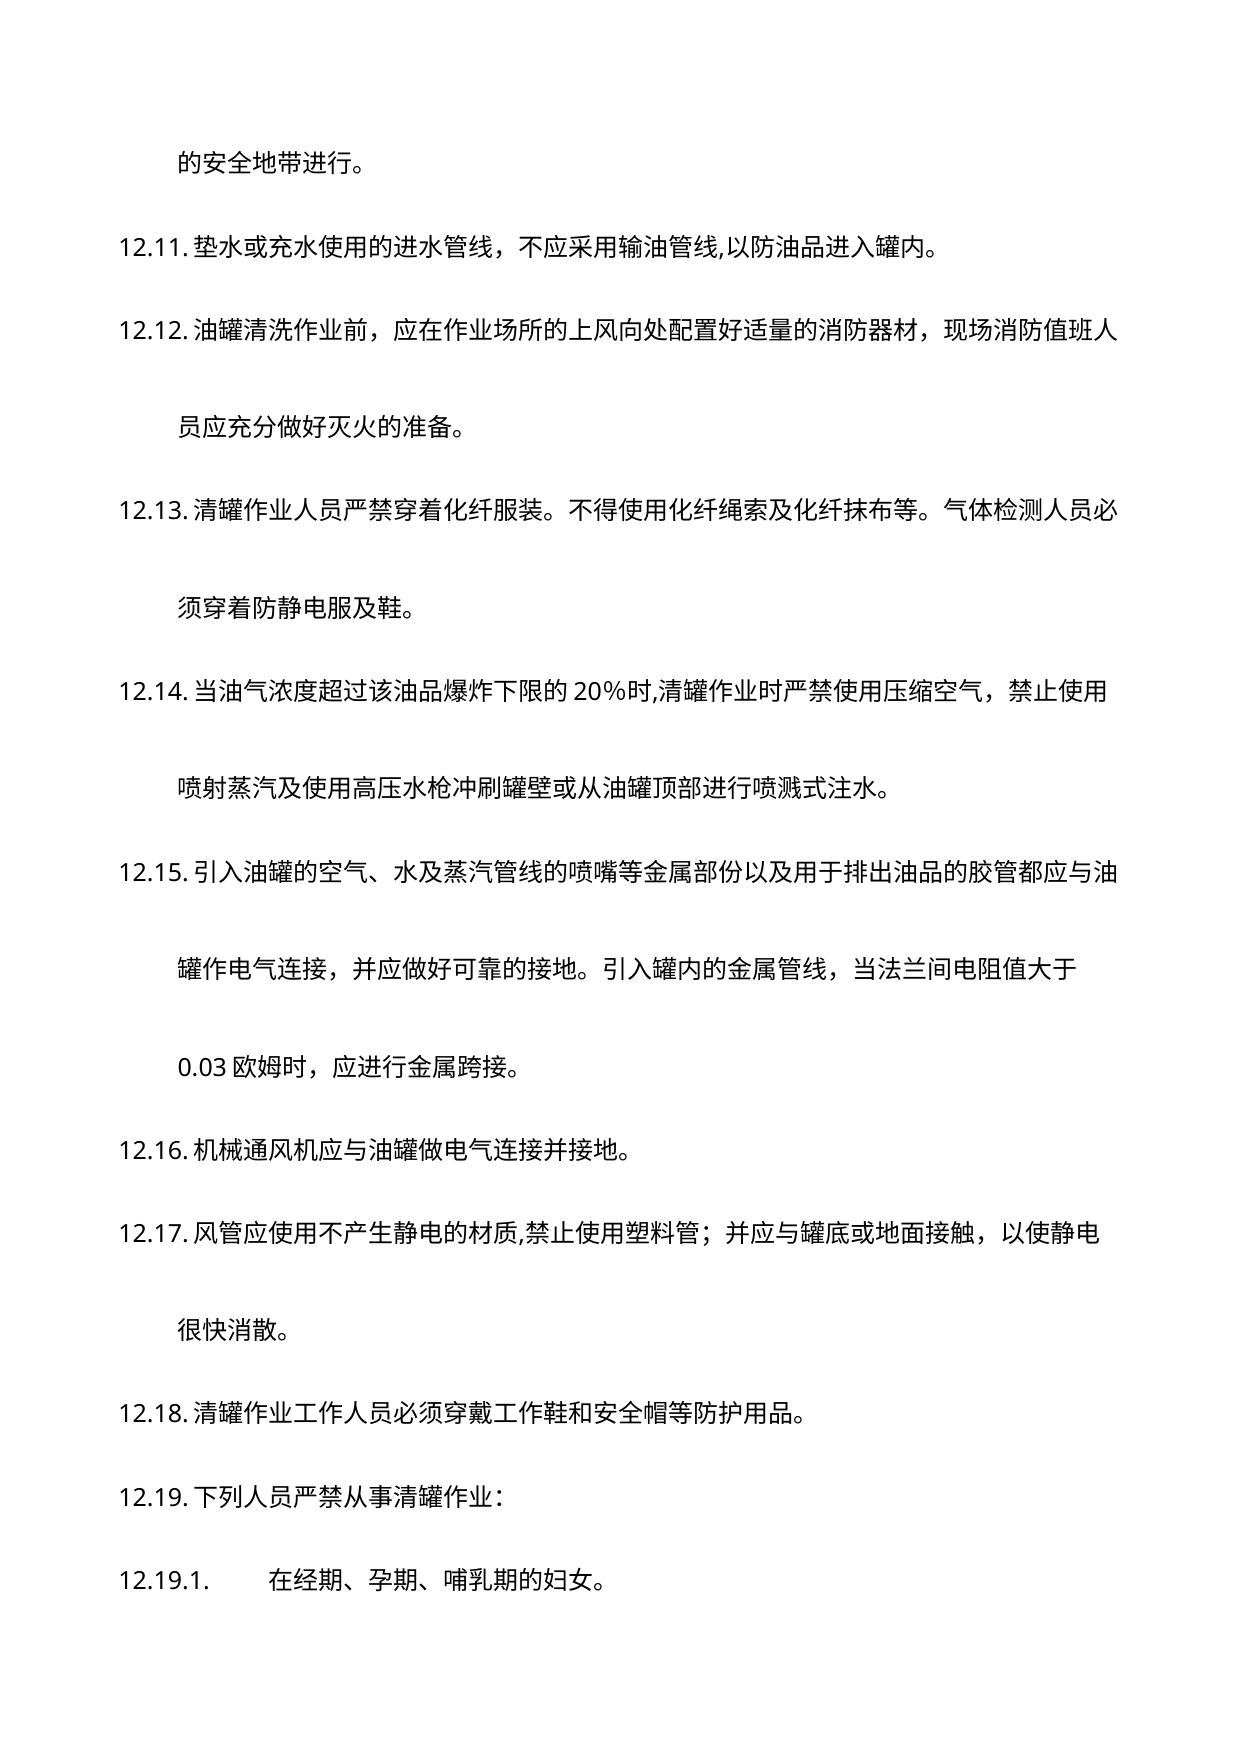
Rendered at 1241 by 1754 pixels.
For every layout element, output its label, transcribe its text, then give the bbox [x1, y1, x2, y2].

list 机械通风机应与油罐做电气连接并接地。 [118, 1116, 1122, 1181]
list 油罐清洗作业前，应在作业场所的上风向处配置好适量的消防器材，现场消防值班人员应充分做好灭火的准备。 [118, 296, 1122, 458]
list 风管应使用不产生静电的材质,禁止使用塑料管；并应与罐底或地面接触，以使静电很快消散。 [118, 1199, 1122, 1361]
list 引入油罐的空气、水及蒸汽管线的喷嘴等金属部份以及用于排出油品的胶管都应与油罐作电气连接，并应做好可靠的接地。引入罐内的金属管线，当法兰间电阻值大于0.03欧姆时，应进行金属跨接。 [118, 838, 1122, 1098]
list 下列人员严禁从事清罐作业： [118, 1463, 1122, 1528]
list 清罐作业工作人员必须穿戴工作鞋和安全帽等防护用品。 [118, 1379, 1122, 1444]
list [118, 129, 1122, 194]
list 清罐作业人员严禁穿着化纤服装。不得使用化纤绳索及化纤抹布等。气体检测人员必须穿着防静电服及鞋。 [118, 476, 1122, 639]
list 垫水或充水使用的进水管线，不应采用输油管线,以防油品进入罐内。 [118, 213, 1122, 278]
list 在经期、孕期、哺乳期的妇女。 [118, 1546, 1122, 1611]
list 当油气浓度超过该油品爆炸下限的20％时,清罐作业时严禁使用压缩空气，禁止使用喷射蒸汽及使用高压水枪冲刷罐壁或从油罐顶部进行喷溅式注水。 [118, 657, 1122, 819]
